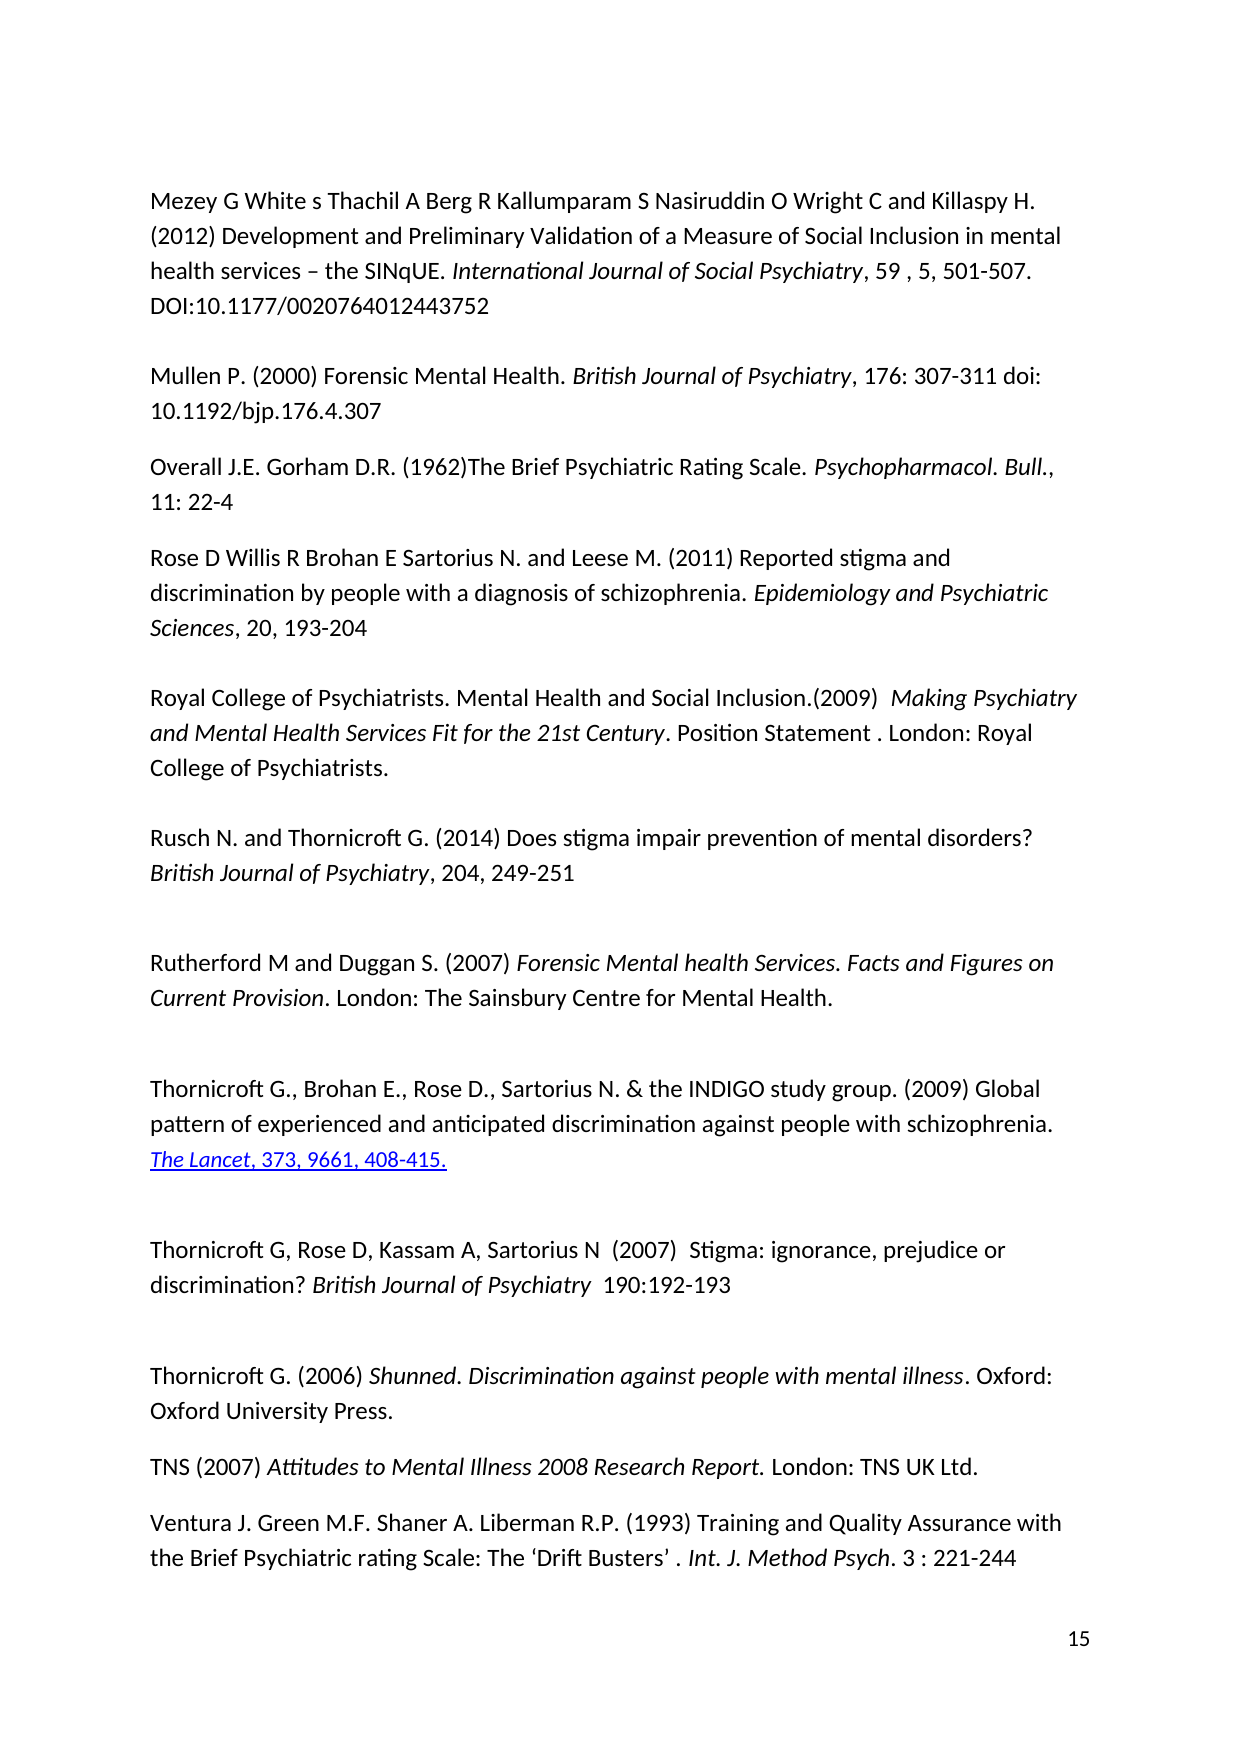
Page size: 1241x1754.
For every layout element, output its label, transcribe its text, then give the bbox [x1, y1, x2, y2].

text Thornicroft G. (2006) Shunned. Discrimination against people with mental illness. Oxford: Oxford University Press. [150, 1360, 1090, 1426]
text Rusch N. and Thornicroft G. (2014) Does stigma impair prevention of mental disorders? British Journal of Psychiatry, 204, 249-251 [150, 822, 1090, 887]
text Royal College of Psychiatrists. Mental Health and Social Inclusion.(2009) Making Psychiatry and Mental Health Services Fit for the 21st Century. Position Statement . London: Royal College of Psychiatrists. [150, 682, 1090, 782]
text TNS (2007) Attitudes to Mental Illness 2008 Research Report. London: TNS UK Ltd. [150, 1451, 1090, 1481]
text Mullen P. (2000) Forensic Mental Health. British Journal of Psychiatry, 176: 307-311 doi: 10.1192/bjp.176.4.307 [150, 360, 1090, 426]
text Mezey G White s Thachil A Berg R Kallumparam S Nasiruddin O Wright C and Killaspy H. (2012) Development and Preliminary Validation of a Measure of Social Inclusion in mental health services – the SINqUE. International Journal of Social Psychiatry, 59 , 5, 501-507. DOI:10.1177/0020764012443752 [150, 185, 1090, 321]
text Thornicroft G, Rose D, Kassam A, Sartorius N (2007) Stigma: ignorance, prejudice or discrimination? British Journal of Psychiatry 190:192-193 [150, 1234, 1090, 1300]
text Ventura J. Green M.F. Shaner A. Liberman R.P. (1993) Training and Quality Assurance with the Brief Psychiatric rating Scale: The ‘Drift Busters’ . Int. J. Method Psych. 3 : 221-244 [150, 1507, 1090, 1572]
text Rose D Willis R Brohan E Sartorius N. and Leese M. (2011) Reported stigma and discrimination by people with a diagnosis of schizophrenia. Epidemiology and Psychiatric Sciences, 20, 193-204 [150, 542, 1090, 642]
text Overall J.E. Gorham D.R. (1962)The Brief Psychiatric Rating Scale. Psychopharmacol. Bull., 11: 22-4 [150, 451, 1090, 516]
text Rutherford M and Duggan S. (2007) Forensic Mental health Services. Facts and Figures on Current Provision. London: The Sainsbury Centre for Mental Health. [150, 947, 1090, 1013]
text Thornicroft G., Brohan E., Rose D., Sartorius N. & the INDIGO study group. (2009) Global pattern of experienced and anticipated discrimination against people with schizophrenia. The Lancet, 373, 9661, 408-415. [150, 1073, 1090, 1174]
